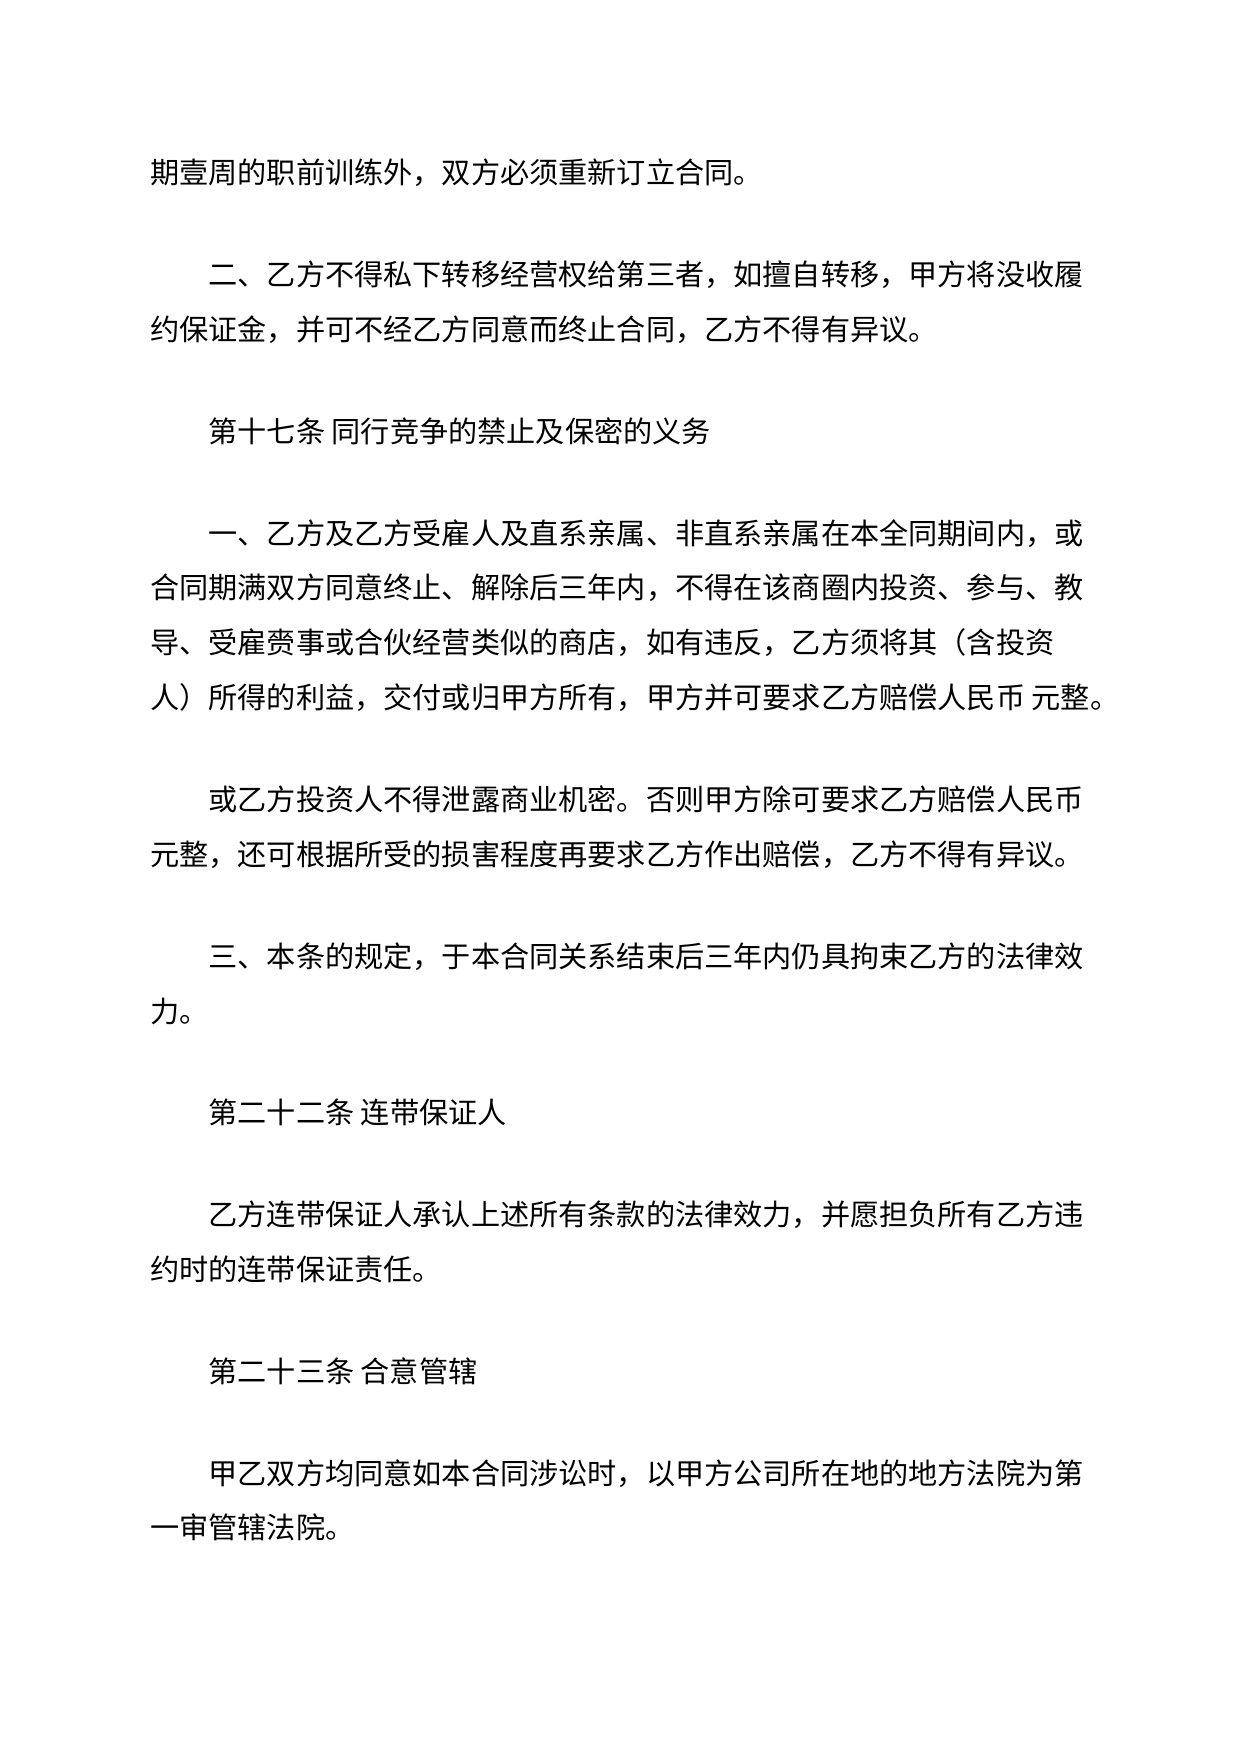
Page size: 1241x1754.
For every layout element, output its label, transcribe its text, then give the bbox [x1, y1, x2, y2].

text 甲乙双方均同意如本合同涉讼时，以甲方公司所在地的地方法院为第一审管辖法院。 [150, 1450, 1090, 1547]
text 三、本条的规定，于本合同关系结束后三年内仍具拘束乙方的法律效力。 [150, 933, 1090, 1031]
text 或乙方投资人不得泄露商业机密。否则甲方除可要求乙方赔偿人民币元整，还可根据所受的损害程度再要求乙方作出赔偿，乙方不得有异议。 [150, 777, 1090, 874]
text 第二十二条 连带保证人 [150, 1090, 1090, 1132]
text 一、乙方及乙方受雇人及直系亲属、非直系亲属在本全同期间内，或合同期满双方同意终止、解除后三年内，不得在该商圈内投资、参与、教导、受雇赍事或合伙经营类似的商店，如有违反，乙方须将其（含投资人）所得的利益，交付或归甲方所有，甲方并可要求乙方赔偿人民币 元整。 [150, 510, 1090, 717]
text 第二十三条 合意管辖 [150, 1348, 1090, 1391]
text 二、乙方不得私下转移经营权给第三者，如擅自转移，甲方将没收履约保证金，并可不经乙方同意而终止合同，乙方不得有异议。 [150, 252, 1090, 349]
text 第十七条 同行竞争的禁止及保密的义务 [150, 408, 1090, 451]
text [150, 150, 1090, 192]
text 乙方连带保证人承认上述所有条款的法律效力，并愿担负所有乙方违约时的连带保证责任。 [150, 1192, 1090, 1289]
